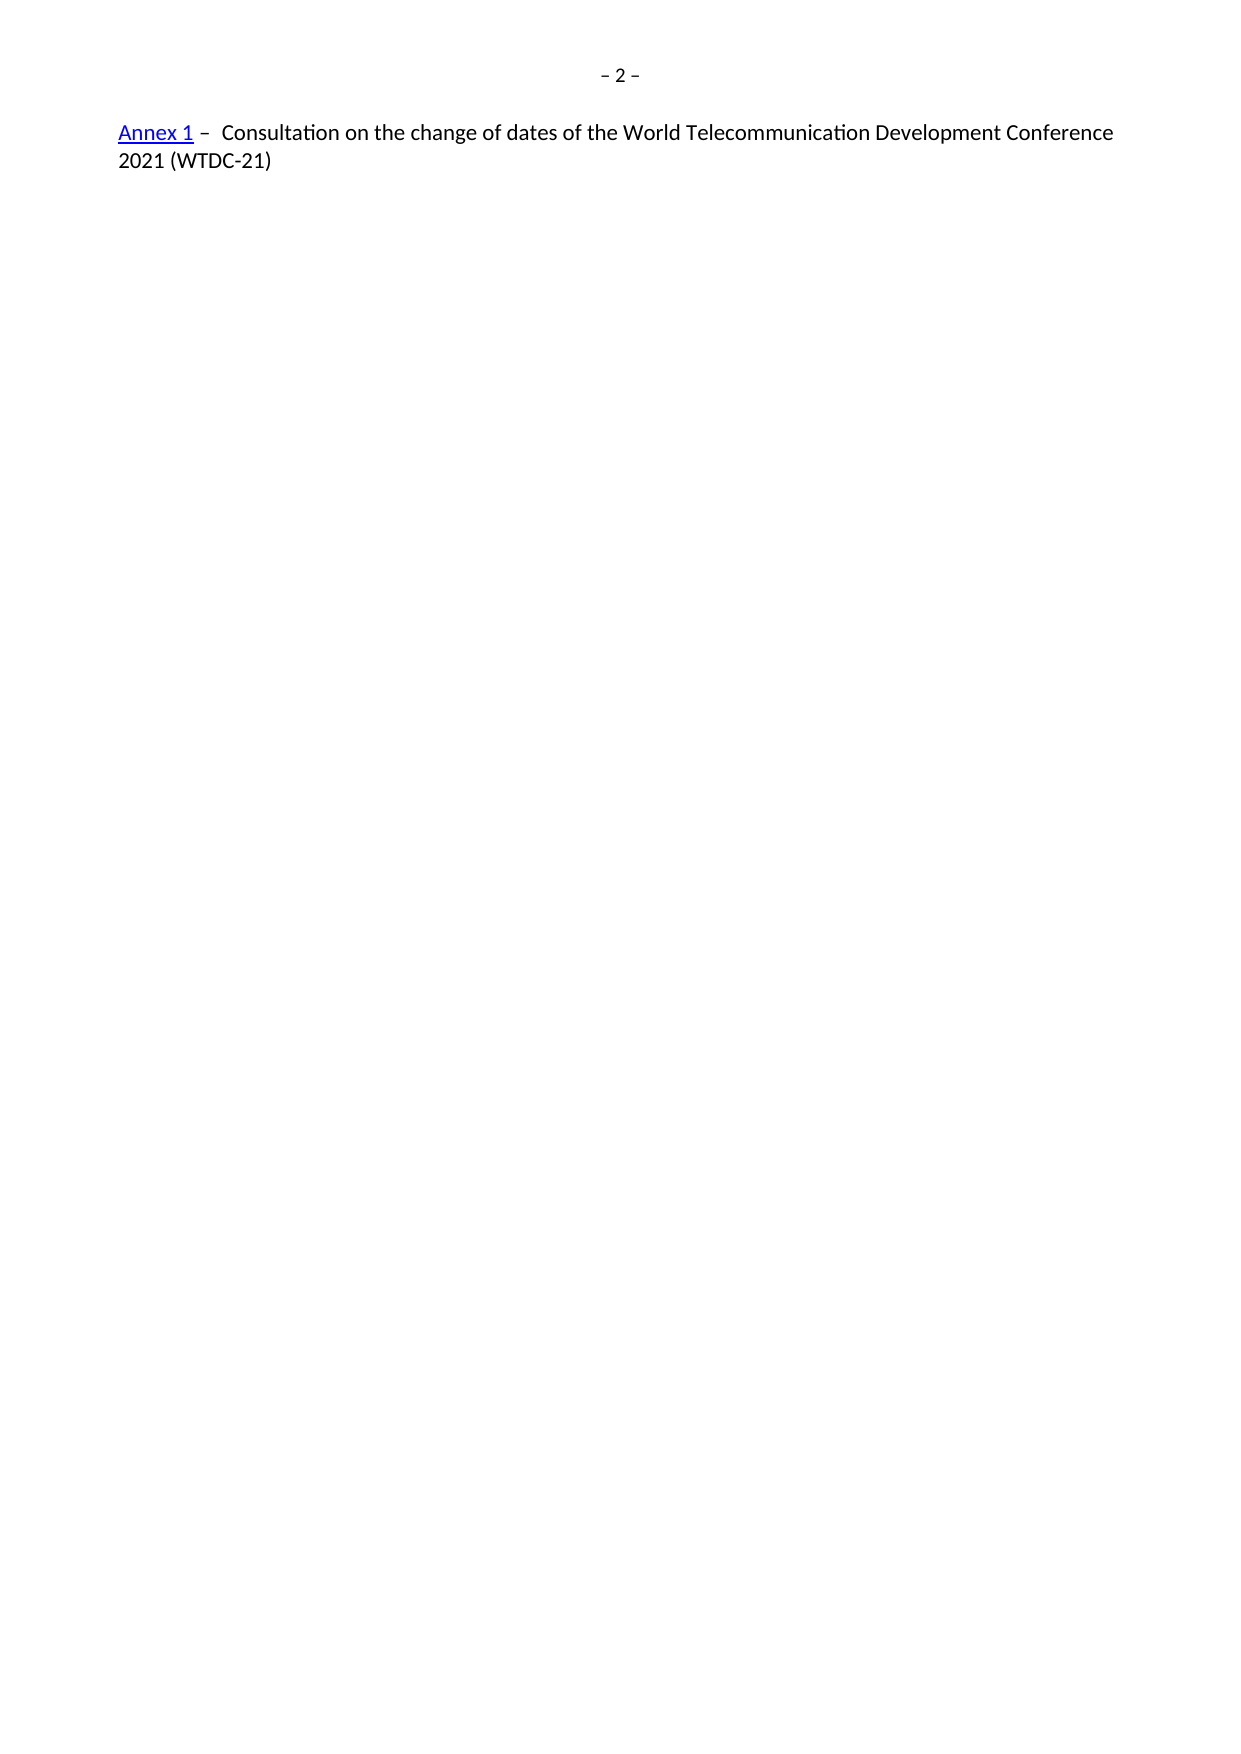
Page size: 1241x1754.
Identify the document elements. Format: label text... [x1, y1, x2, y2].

text Annex 1 – Consultation on the change of dates of the World Telecommunication Development Conference 2021 (WTDC-21) [118, 118, 1122, 174]
